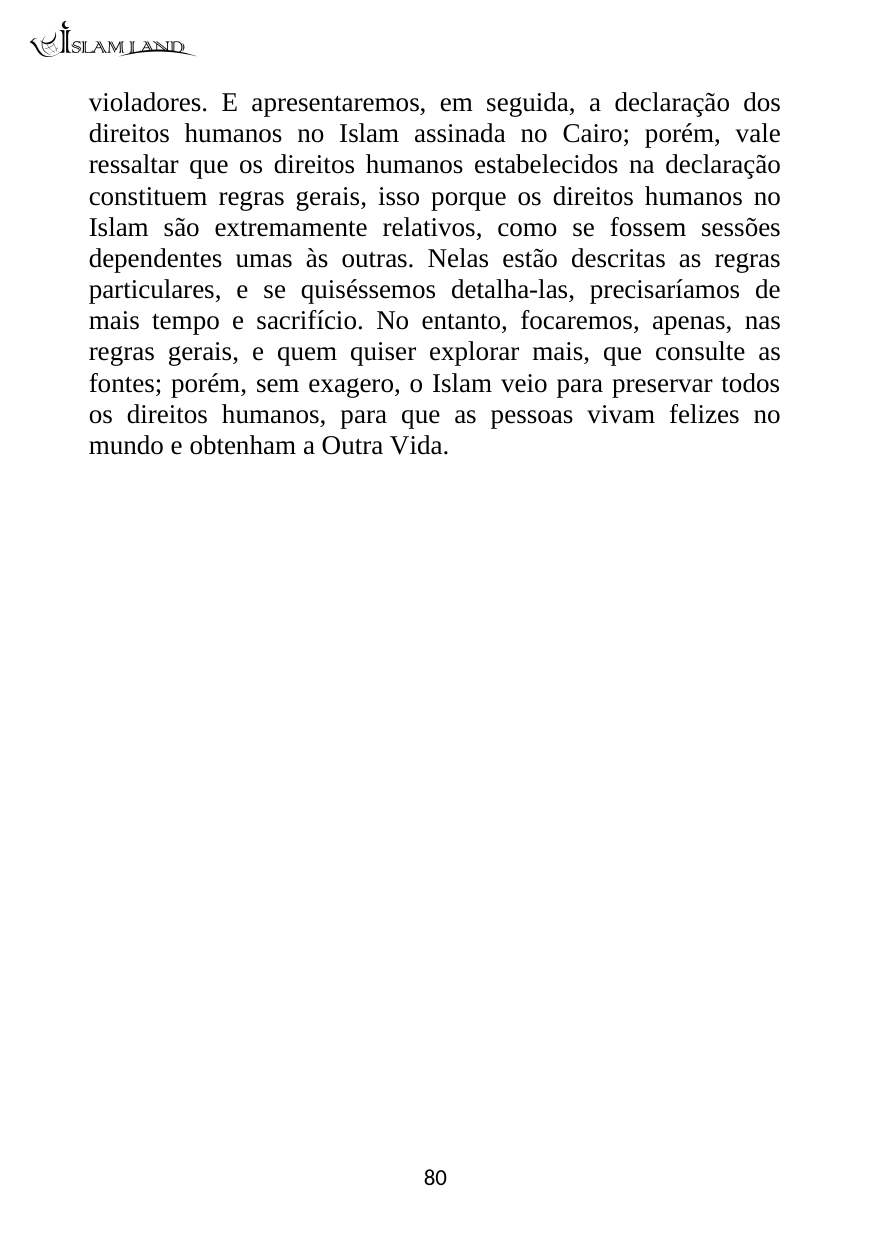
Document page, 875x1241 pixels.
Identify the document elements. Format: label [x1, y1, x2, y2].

picture [29, 21, 198, 57]
list [88, 86, 782, 460]
